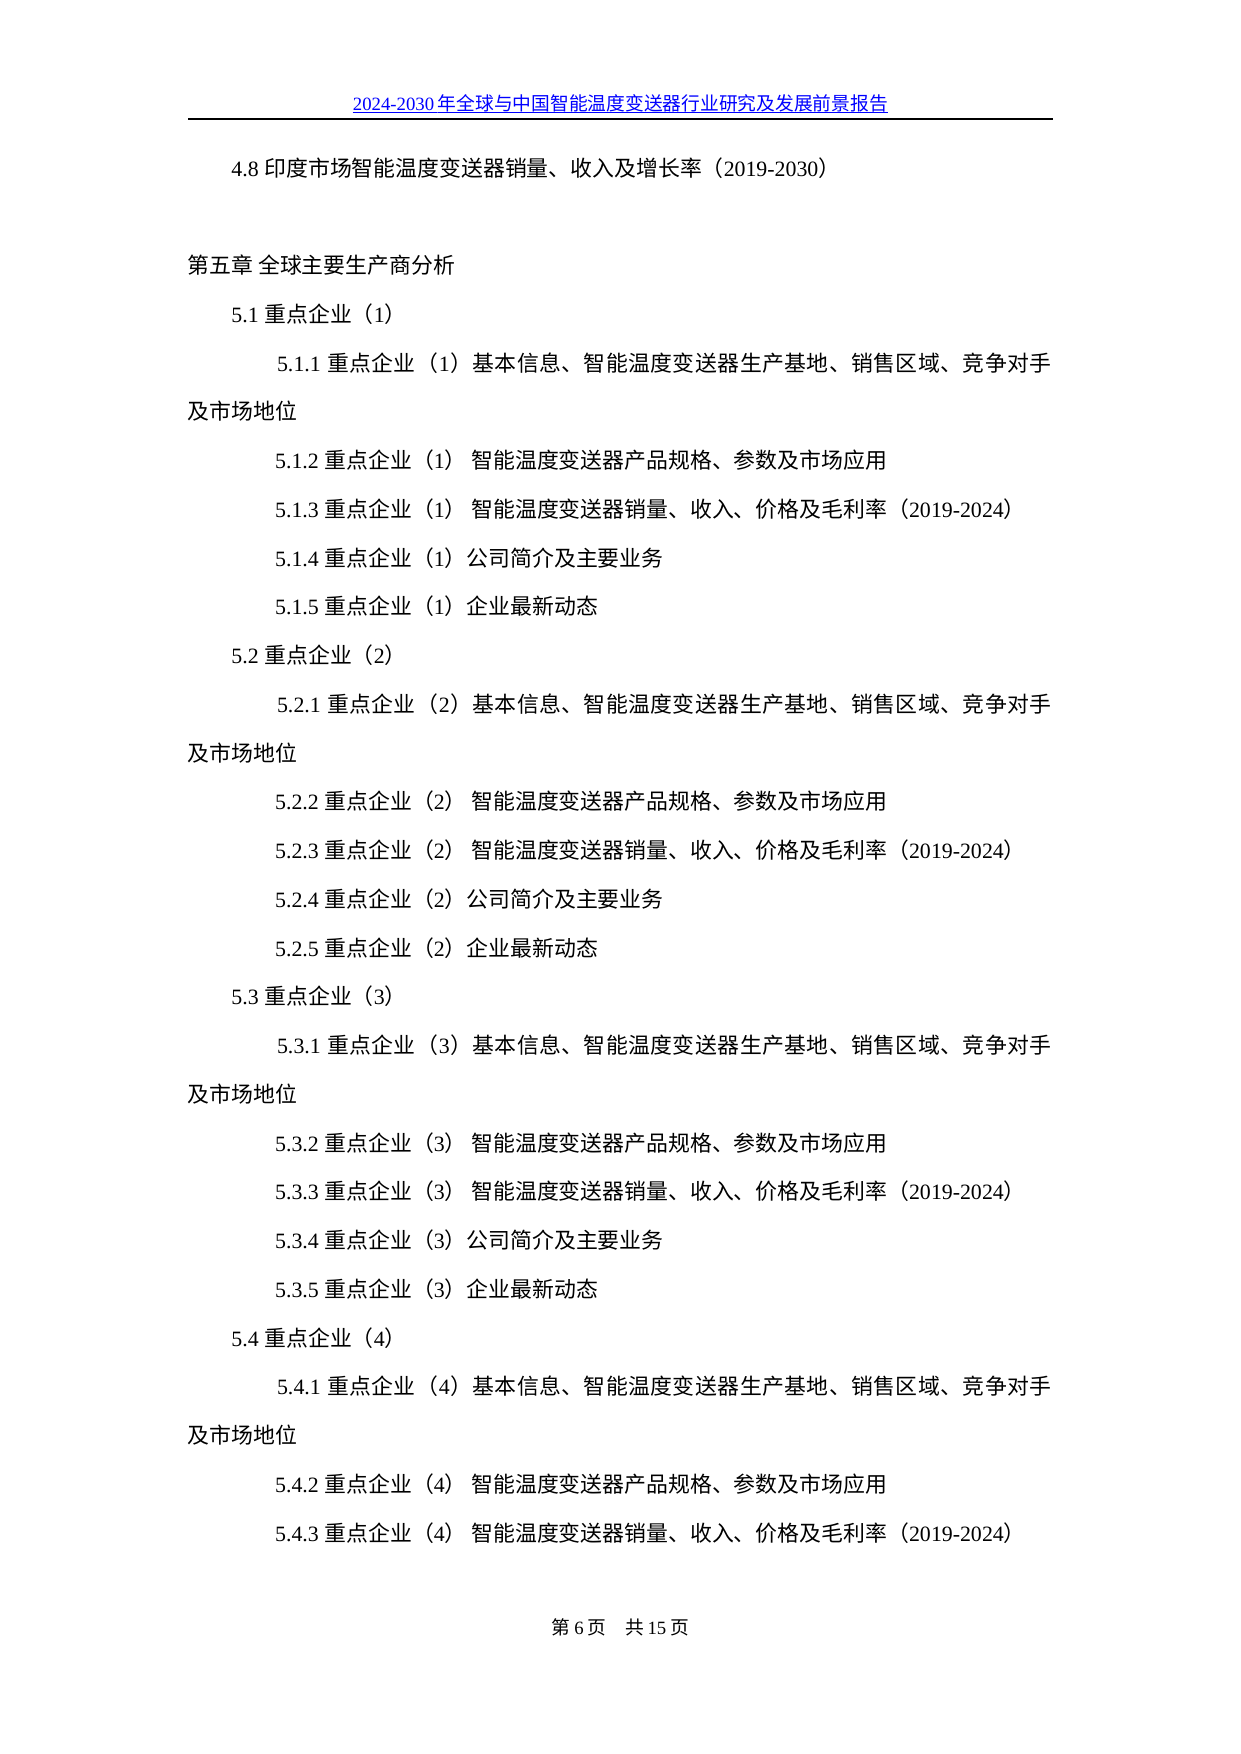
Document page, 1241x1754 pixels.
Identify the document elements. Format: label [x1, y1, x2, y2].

text [187, 150, 1053, 1548]
